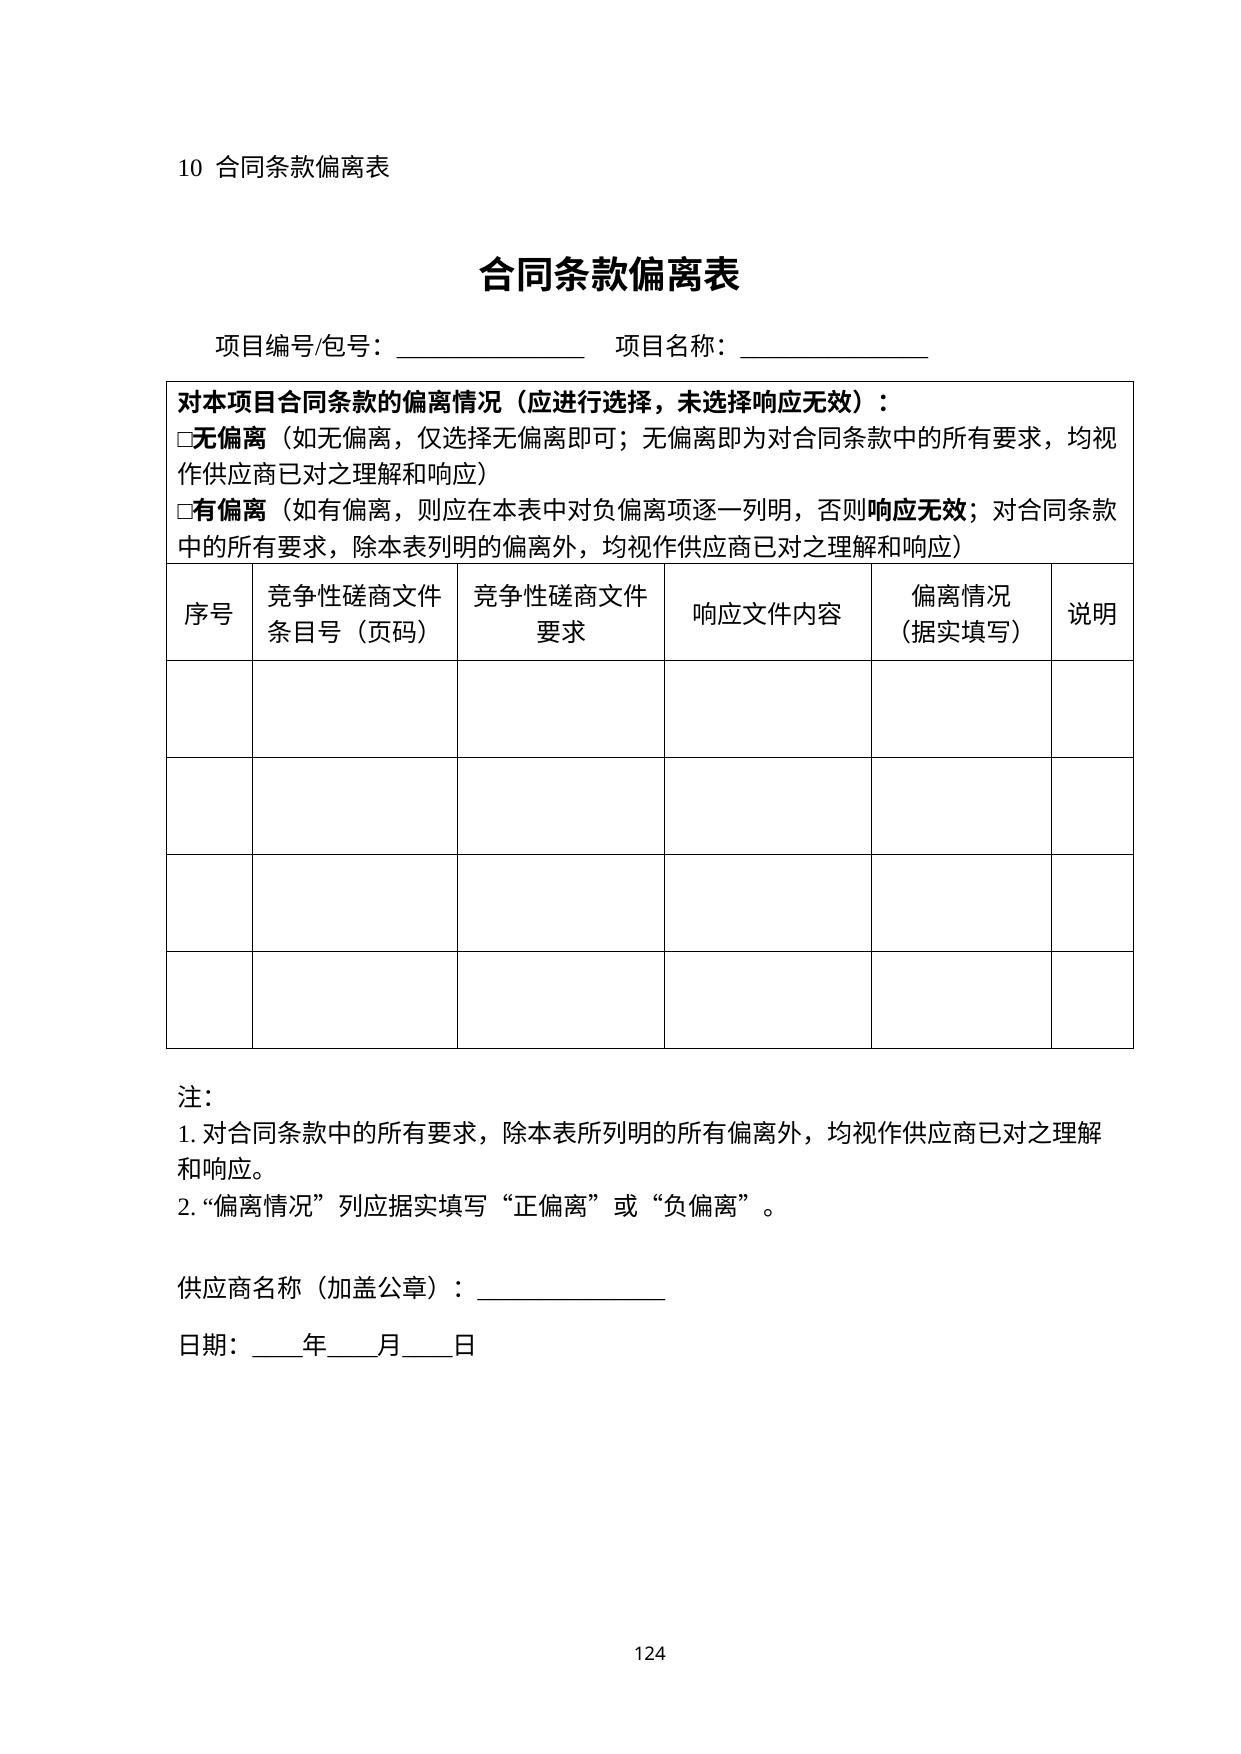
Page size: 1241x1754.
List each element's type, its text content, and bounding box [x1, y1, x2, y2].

table_cell [458, 952, 664, 1048]
table_cell [1052, 758, 1133, 854]
table_cell [665, 952, 871, 1048]
table_cell [665, 661, 871, 757]
table_cell 响应文件内容 [665, 564, 871, 660]
text 项目编号/包号：_______________ 项目名称：_______________ [177, 327, 1122, 363]
table_cell [167, 758, 252, 854]
text 注： [177, 1077, 1122, 1114]
table_cell [872, 661, 1051, 757]
table_cell 说明 [1052, 564, 1133, 660]
table_cell [665, 758, 871, 854]
table_cell [458, 758, 664, 854]
table_cell [872, 758, 1051, 854]
table_cell [167, 855, 252, 951]
text 2. “偏离情况”列应据实填写“正偏离”或“负偏离”。 [177, 1186, 1122, 1222]
table_cell [253, 661, 457, 757]
table_cell 竞争性磋商文件要求 [458, 564, 664, 660]
table_cell [665, 855, 871, 951]
table_cell [253, 855, 457, 951]
table_cell [167, 661, 252, 757]
text 日期：____年____月____日 [177, 1325, 1122, 1361]
table_cell [872, 855, 1051, 951]
text 10 合同条款偏离表 [177, 148, 1122, 184]
table_cell [1052, 952, 1133, 1048]
table_cell [458, 855, 664, 951]
table_cell [253, 758, 457, 854]
table_cell [1052, 661, 1133, 757]
table_cell [872, 952, 1051, 1048]
table_cell [167, 952, 252, 1048]
table_cell 序号 [167, 564, 252, 660]
table_cell 竞争性磋商文件条目号（页码） [253, 564, 457, 660]
table_cell [1052, 855, 1133, 951]
table_header 对本项目合同条款的偏离情况（应进行选择，未选择响应无效）： □无偏离（如无偏离，仅选择无偏离即可；无偏离即为对合同条款中的所有要求，均视 作供应商已对之理解和响应） □有偏离（如有偏离，则应在本表中对负偏离项逐一列明，否则响应无效；对合同条款 中的所有要求，除本表列明的偏离外，均视作供应商已对之理解和响应） [167, 382, 1133, 563]
text 1. 对合同条款中的所有要求，除本表所列明的所有偏离外，均视作供应商已对之理解和响应。 [177, 1114, 1122, 1186]
text 供应商名称（加盖公章）：_______________ [177, 1268, 1122, 1304]
table_cell [253, 952, 457, 1048]
table_cell 偏离情况 （据实填写） [872, 564, 1051, 660]
table_cell [458, 661, 664, 757]
text 合同条款偏离表 [177, 245, 1122, 299]
